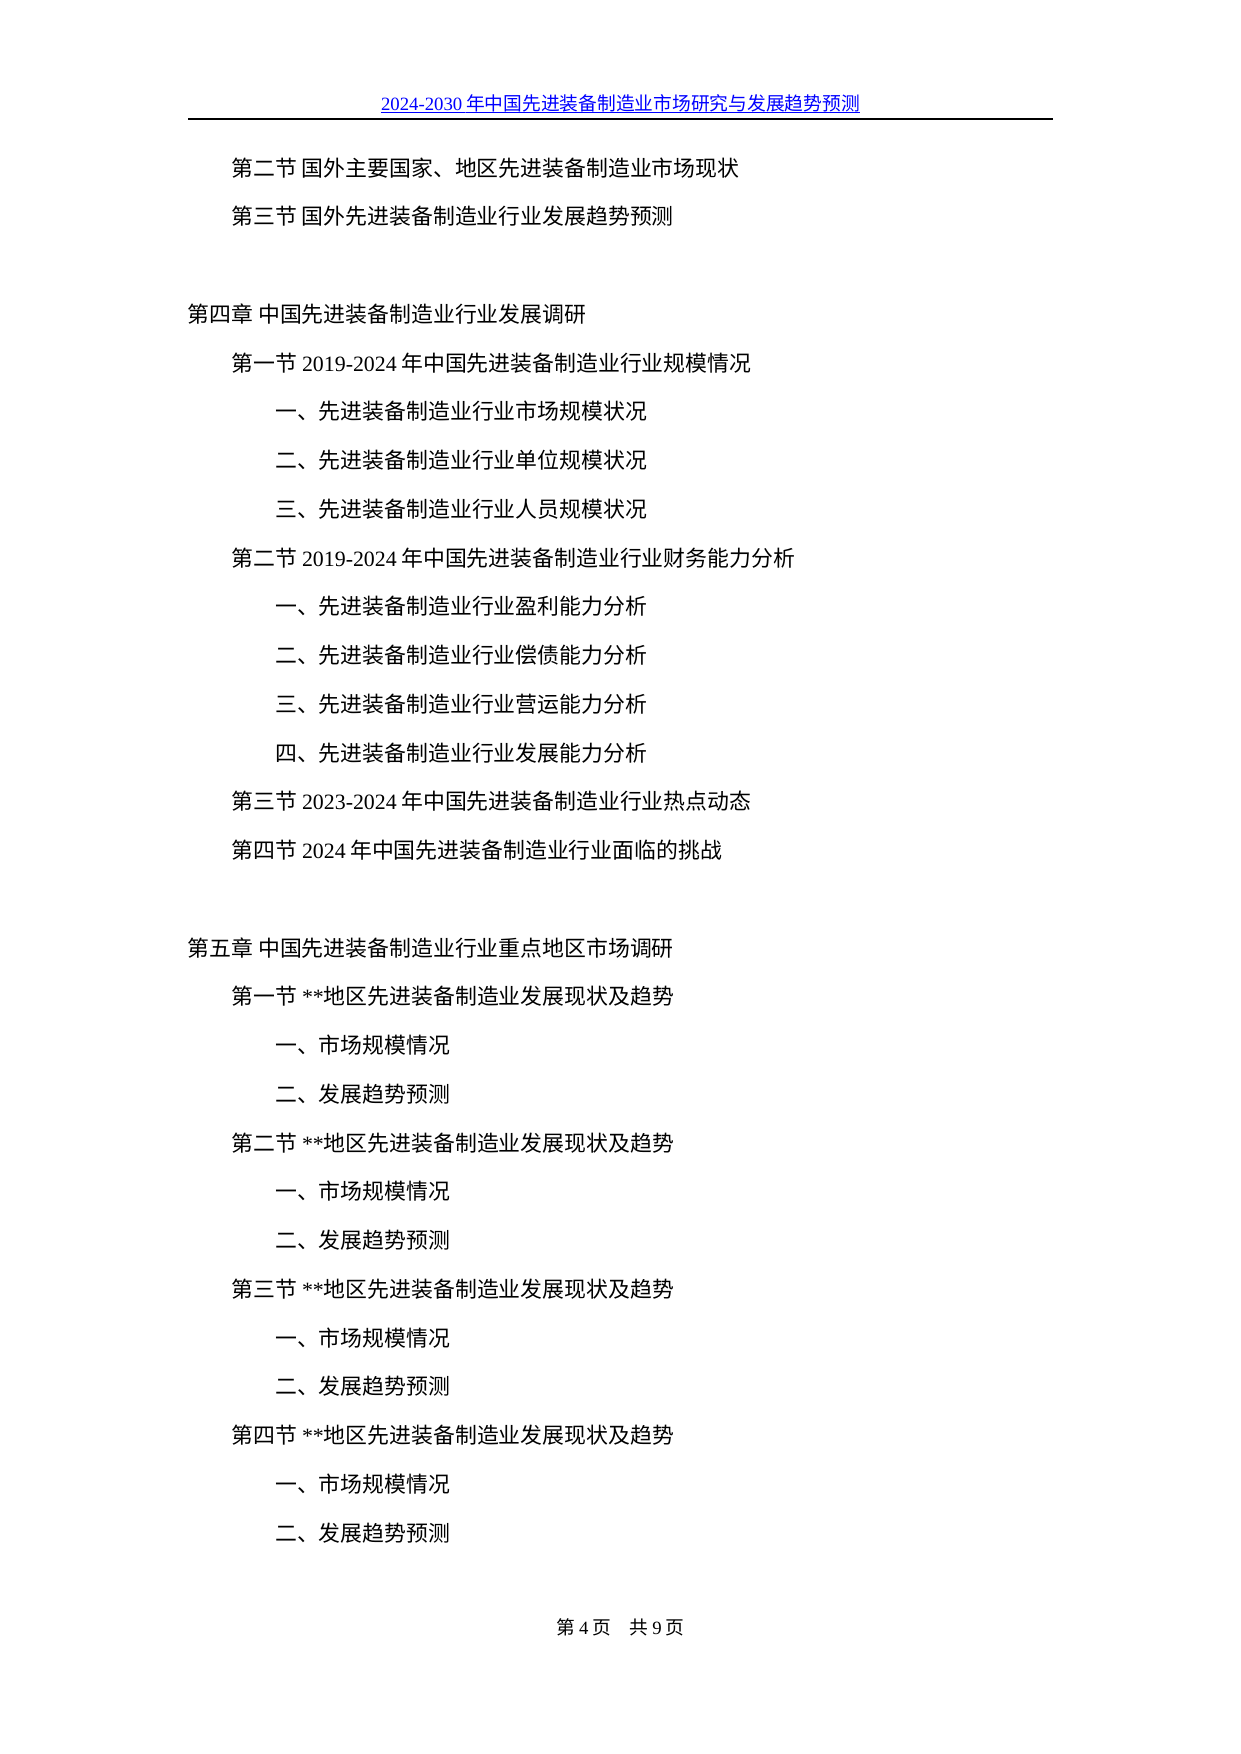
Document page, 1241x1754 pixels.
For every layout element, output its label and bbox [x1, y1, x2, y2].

text [187, 150, 1053, 1548]
